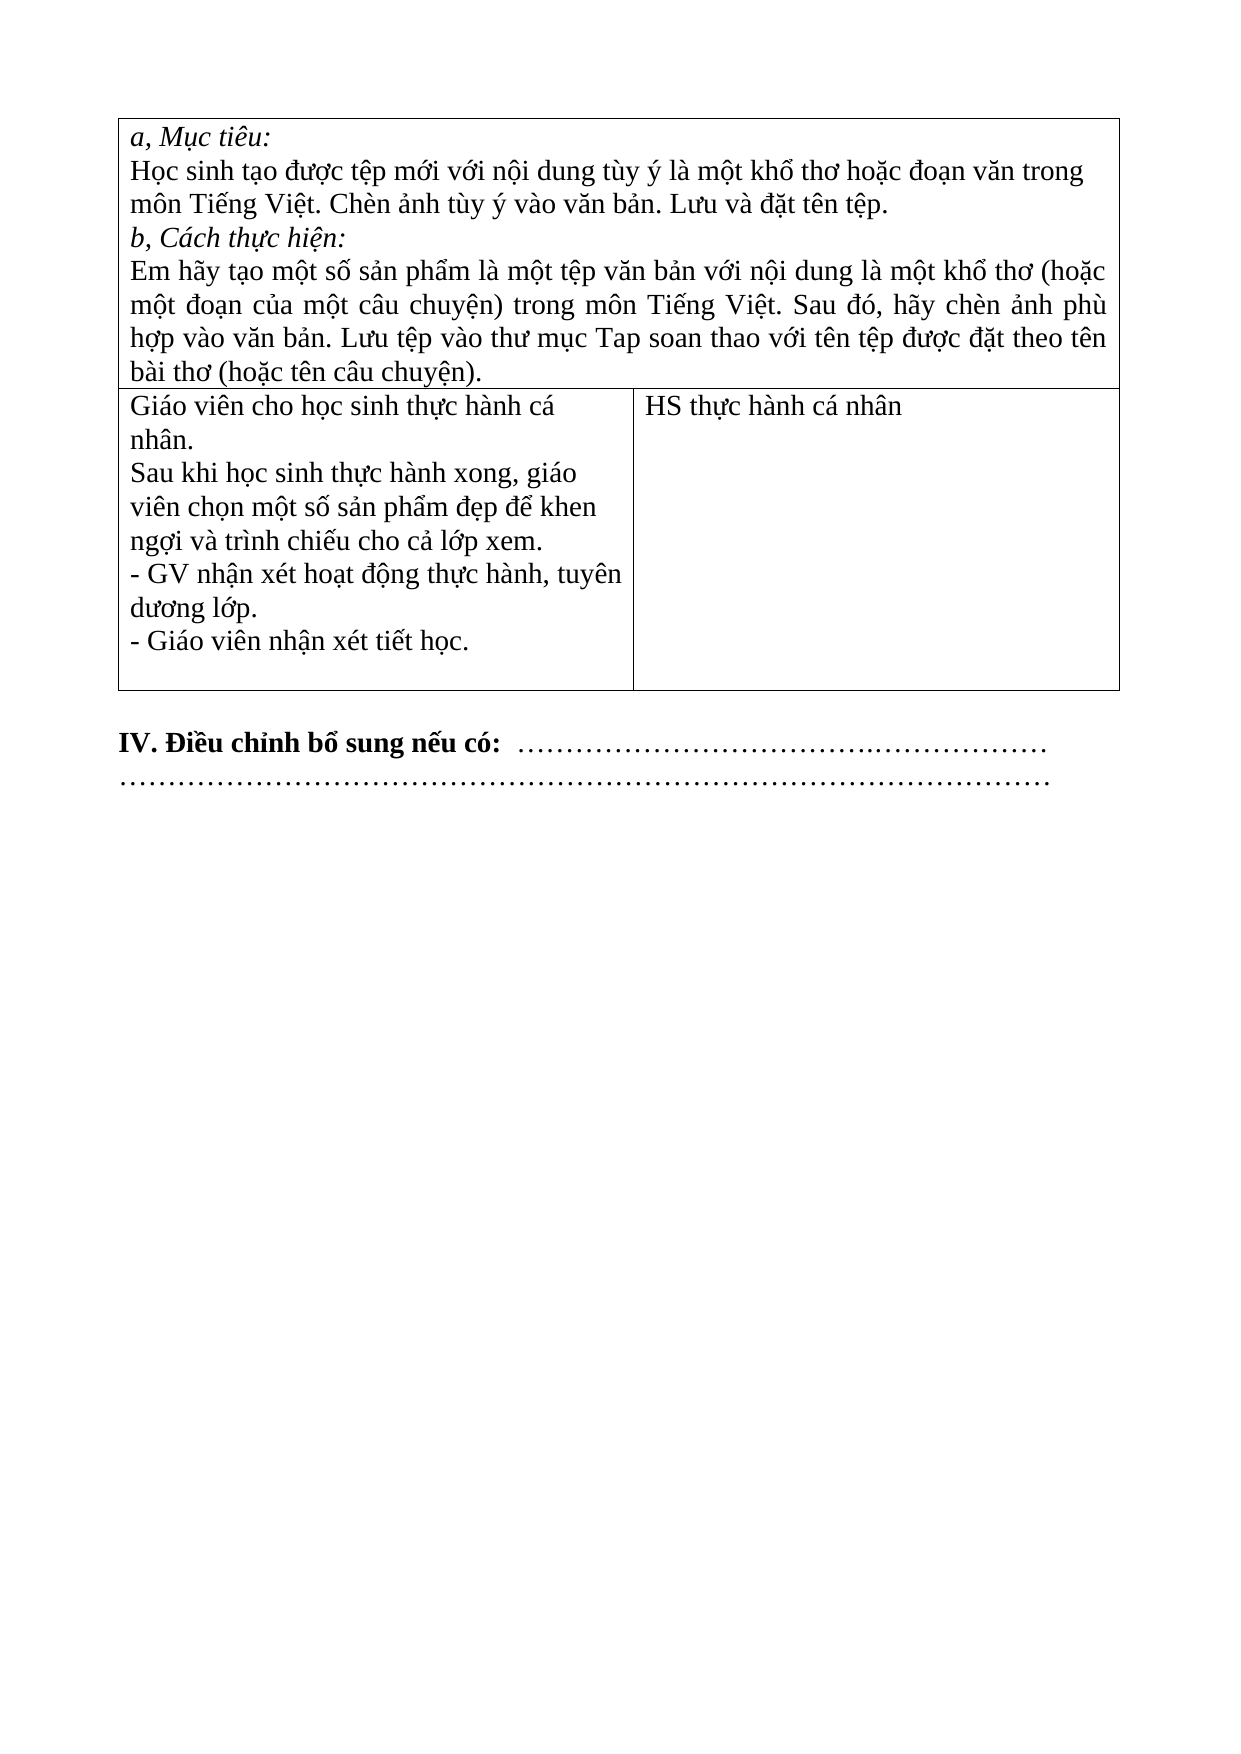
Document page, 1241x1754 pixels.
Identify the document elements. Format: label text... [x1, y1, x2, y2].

text IV. Điều chỉnh bổ sung nếu có: ……………………………….……………… [118, 725, 1063, 758]
table_cell HS thực hành cá nhân [634, 389, 1119, 690]
text …………………………………………………………………………………… [118, 758, 1063, 792]
table_cell Giáo viên cho học sinh thực hành cá nhân. Sau khi học sinh thực hành xong, giáo viên chọn một số sản phẩm đẹp để khen ngợi và trình chiếu cho cả lớp xem. - GV nhận xét hoạt động thực hành, tuyên dương lớp. - Giáo viên nhận xét tiết học. [119, 389, 633, 690]
